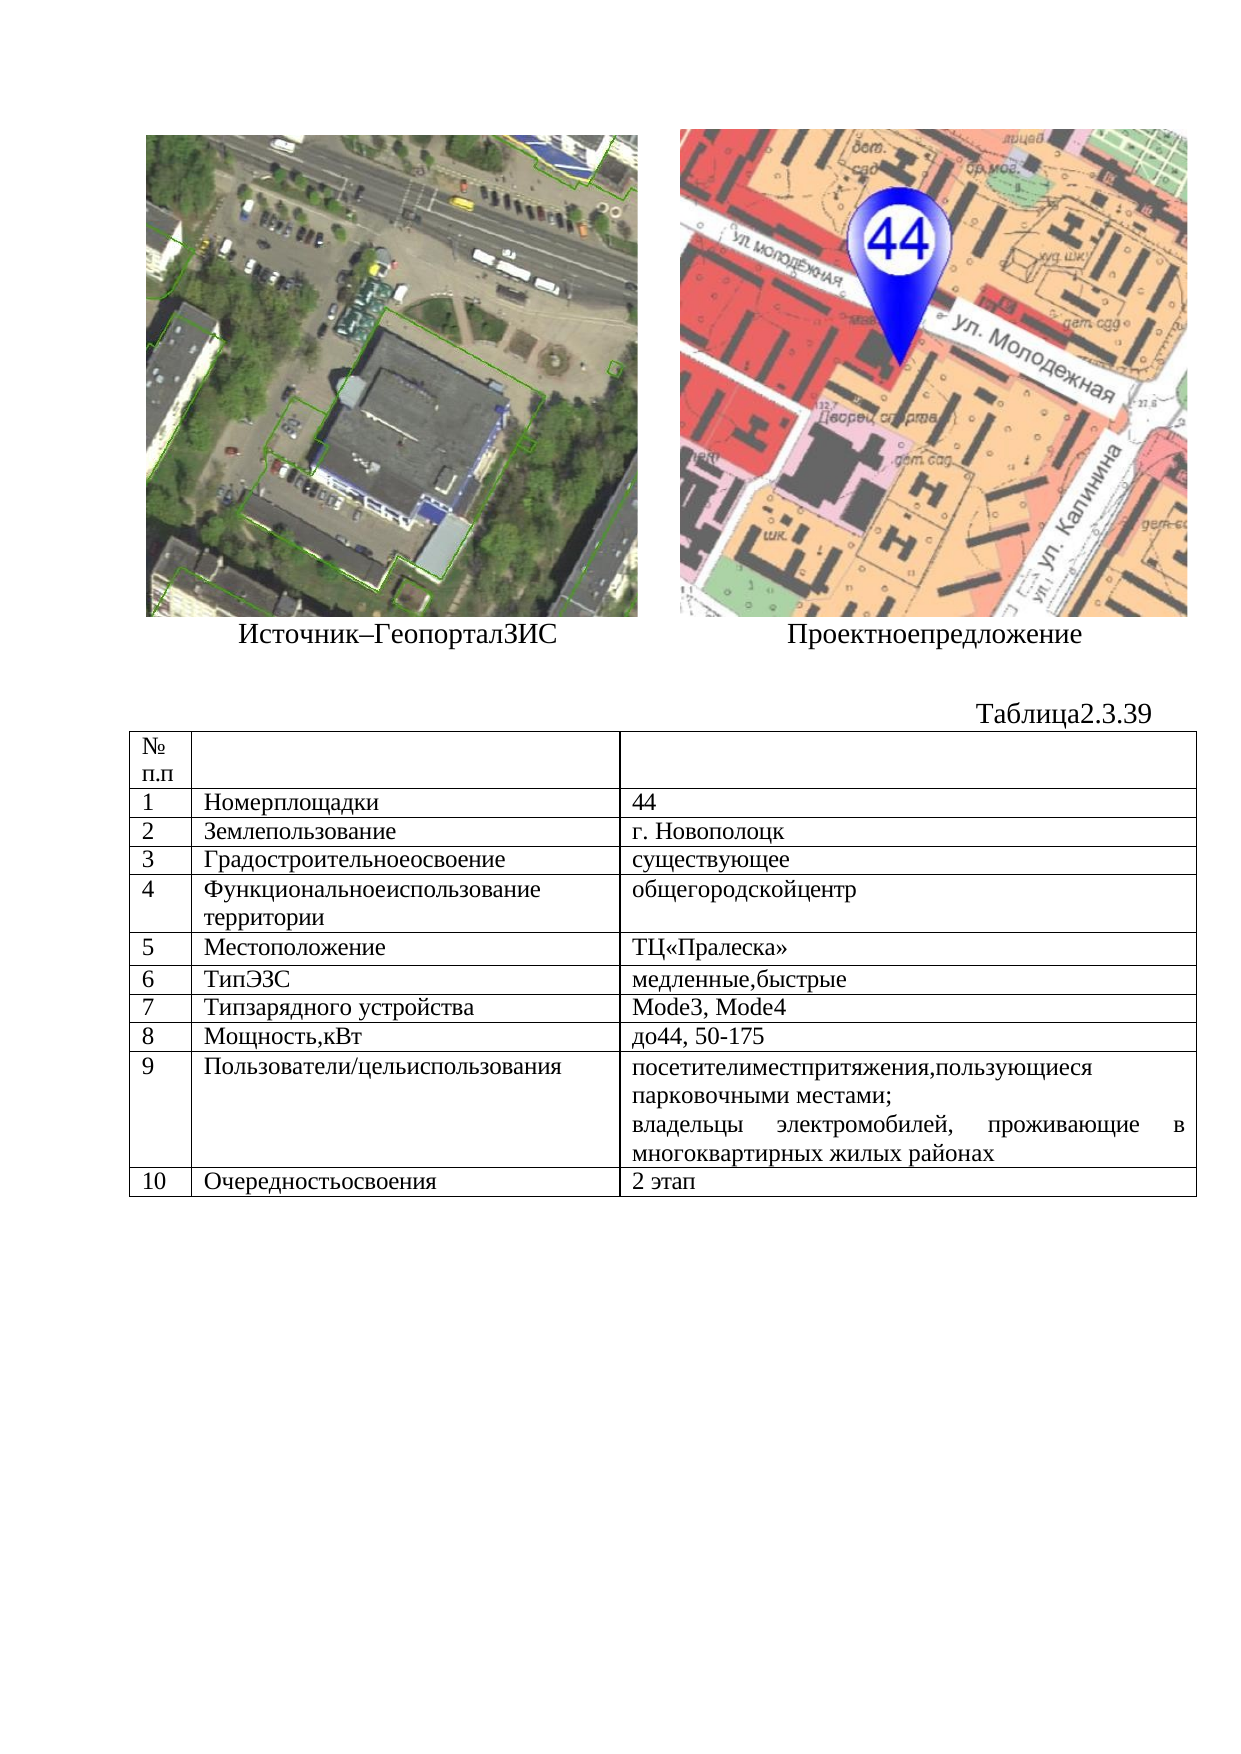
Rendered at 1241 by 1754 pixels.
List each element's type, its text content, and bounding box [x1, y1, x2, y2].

table_cell Mode3, Mode4 [621, 995, 1196, 1022]
table_cell 2 [130, 818, 191, 846]
table_cell Очередностьосвоения [192, 1168, 619, 1196]
table_cell ТЦ«Пралеска» [621, 933, 1196, 965]
table_cell Функциональноеиспользование территории [192, 875, 619, 932]
table_cell 9 [130, 1052, 191, 1167]
table_cell Номерплощадки [192, 789, 619, 817]
table_cell Местоположение [192, 933, 619, 965]
table_cell 6 [130, 966, 191, 993]
table_cell 3 [130, 847, 191, 874]
table_cell 8 [130, 1023, 191, 1051]
table_cell посетителиместпритяжения,пользующиеся парковочными местами; владельцы электромобилей, проживающие в многоквартирных жилых районах [621, 1052, 1196, 1167]
table_cell общегородскойцентр [621, 875, 1196, 932]
text Источник–ГеопорталЗИС Проектноепредложение [100, 616, 1221, 650]
table_cell ТипЭЗС [192, 966, 619, 993]
table_cell 5 [130, 933, 191, 965]
table_cell 1 [130, 789, 191, 817]
table_cell 44 [621, 789, 1196, 817]
table_header [621, 732, 1196, 788]
table_cell Типзарядного устройства [192, 995, 619, 1022]
table_header [192, 732, 619, 788]
table_cell 7 [130, 995, 191, 1022]
table_cell до44, 50-175 [621, 1023, 1196, 1051]
table_cell 2 этап [621, 1168, 1196, 1196]
table_cell 10 [130, 1168, 191, 1196]
picture [146, 135, 638, 617]
table_cell Пользователи/цельиспользования [192, 1052, 619, 1167]
table_cell Мощность,кВт [192, 1023, 619, 1051]
table_cell г. Новополоцк [621, 818, 1196, 846]
table_cell Землепользование [192, 818, 619, 846]
text Таблица2.3.39 [100, 697, 1152, 730]
table_cell медленные,быстрые [621, 966, 1196, 993]
table_cell Градостроительноеосвоение [192, 847, 619, 874]
picture [680, 129, 1188, 617]
table_header № п.п [130, 732, 191, 788]
table_cell 4 [130, 875, 191, 932]
table_cell существующее [621, 847, 1196, 874]
